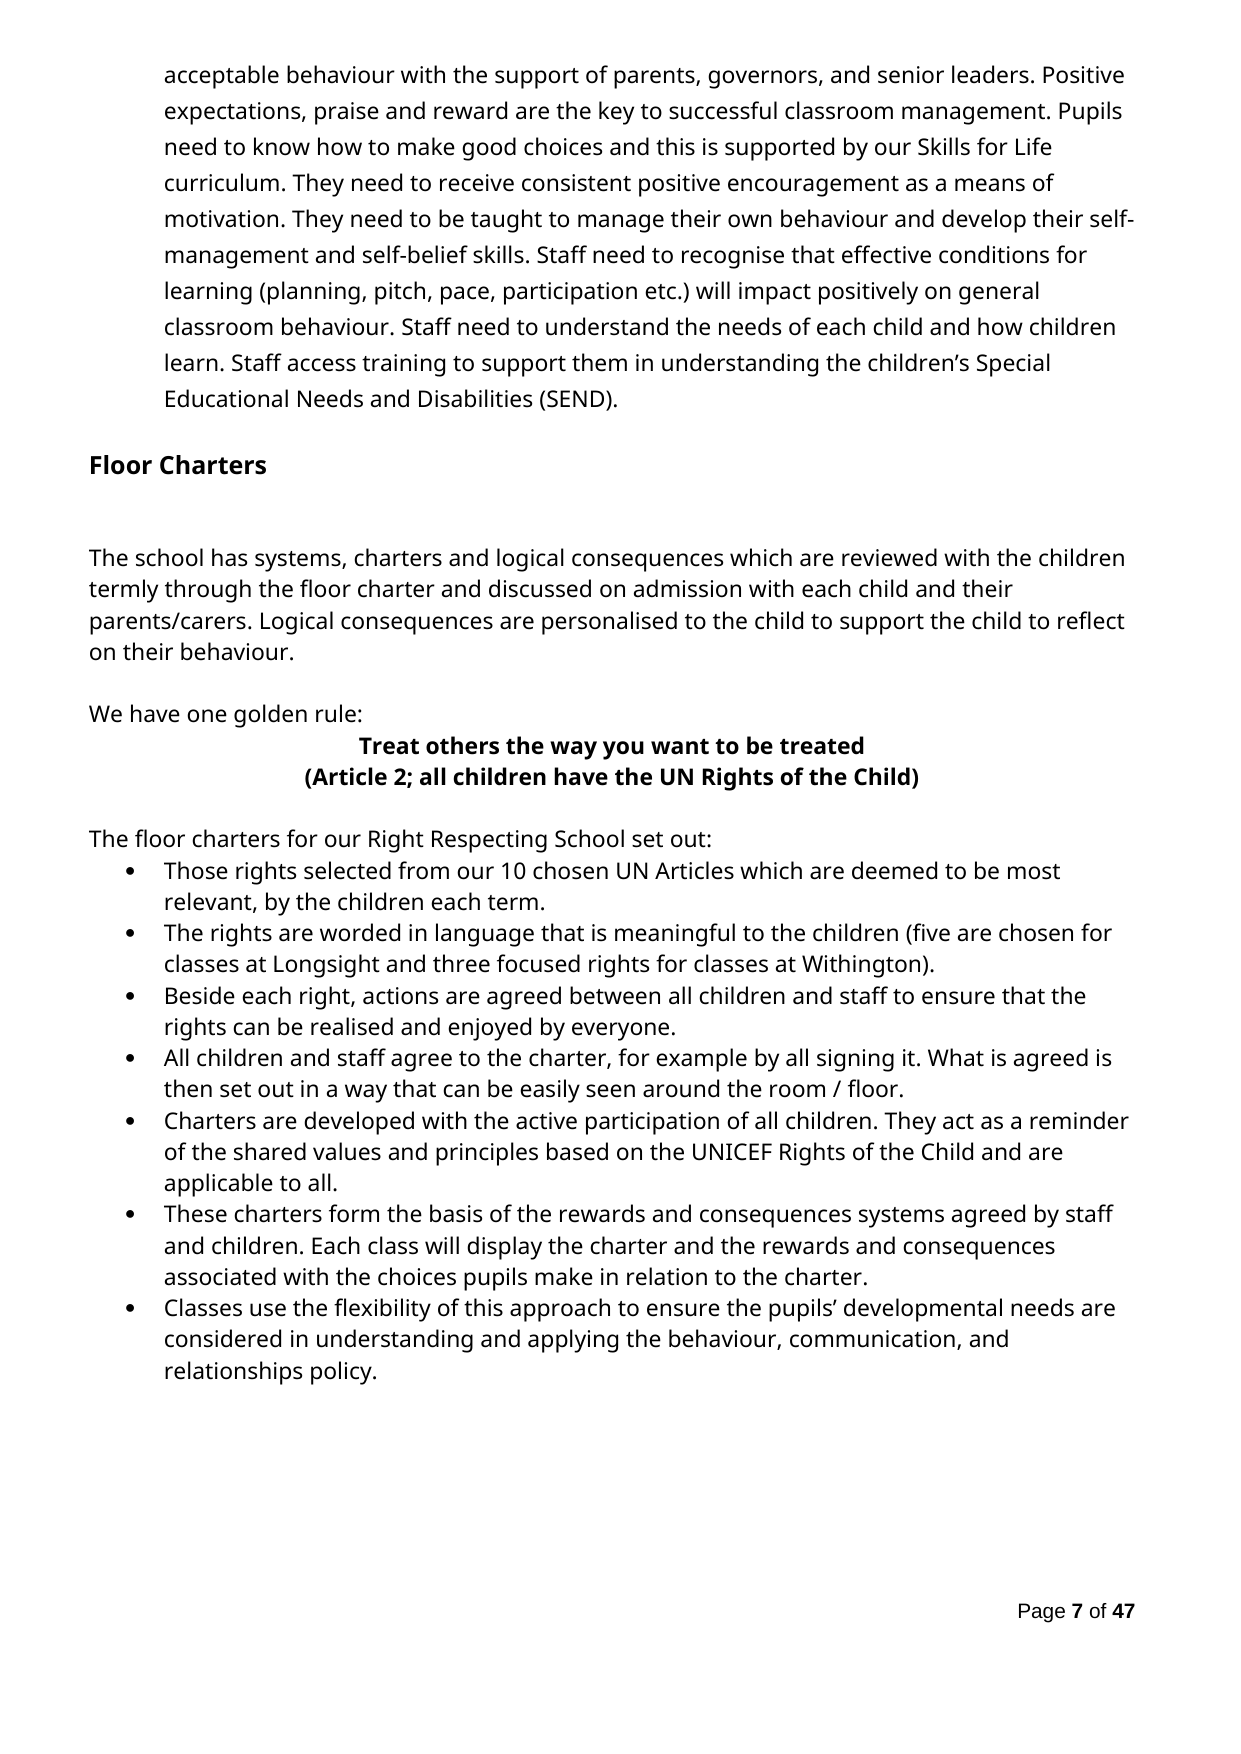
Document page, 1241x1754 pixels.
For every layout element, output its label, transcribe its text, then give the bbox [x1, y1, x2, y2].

list These charters form the basis of the rewards and consequences systems agreed by staff and children. Each class will display the charter and the rewards and consequences associated with the choices pupils make in relation to the charter. [126, 1198, 1135, 1292]
text (Article 2; all children have the UN Rights of the Child) [89, 761, 1135, 792]
list Beside each right, actions are agreed between all children and staff to ensure that the rights can be realised and enjoyed by everyone. [126, 979, 1135, 1042]
text The school has systems, charters and logical consequences which are reviewed with the children termly through the floor charter and discussed on admission with each child and their parents/carers. Logical consequences are personalised to the child to support the child to reflect on their behaviour. [89, 542, 1135, 667]
list Those rights selected from our 10 chosen UN Articles which are deemed to be most relevant, by the children each term. [126, 854, 1135, 917]
text Treat others the way you want to be treated [89, 729, 1135, 761]
list Charters are developed with the active participation of all children. They act as a reminder of the shared values and principles based on the UNICEF Rights of the Child and are applicable to all. [126, 1104, 1135, 1198]
text We have one golden rule: [89, 698, 1135, 729]
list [126, 59, 1135, 414]
text The floor charters for our Right Respecting School set out: [89, 823, 1135, 854]
list The rights are worded in language that is meaningful to the children (five are chosen for classes at Longsight and three focused rights for classes at Withington). [126, 917, 1135, 979]
list Classes use the flexibility of this approach to ensure the pupils’ developmental needs are considered in understanding and applying the behaviour, communication, and relationships policy. [126, 1292, 1135, 1386]
list All children and staff agree to the charter, for example by all signing it. What is agreed is then set out in a way that can be easily seen around the room / floor. [126, 1042, 1135, 1104]
subtitle Floor Charters [89, 448, 1135, 482]
